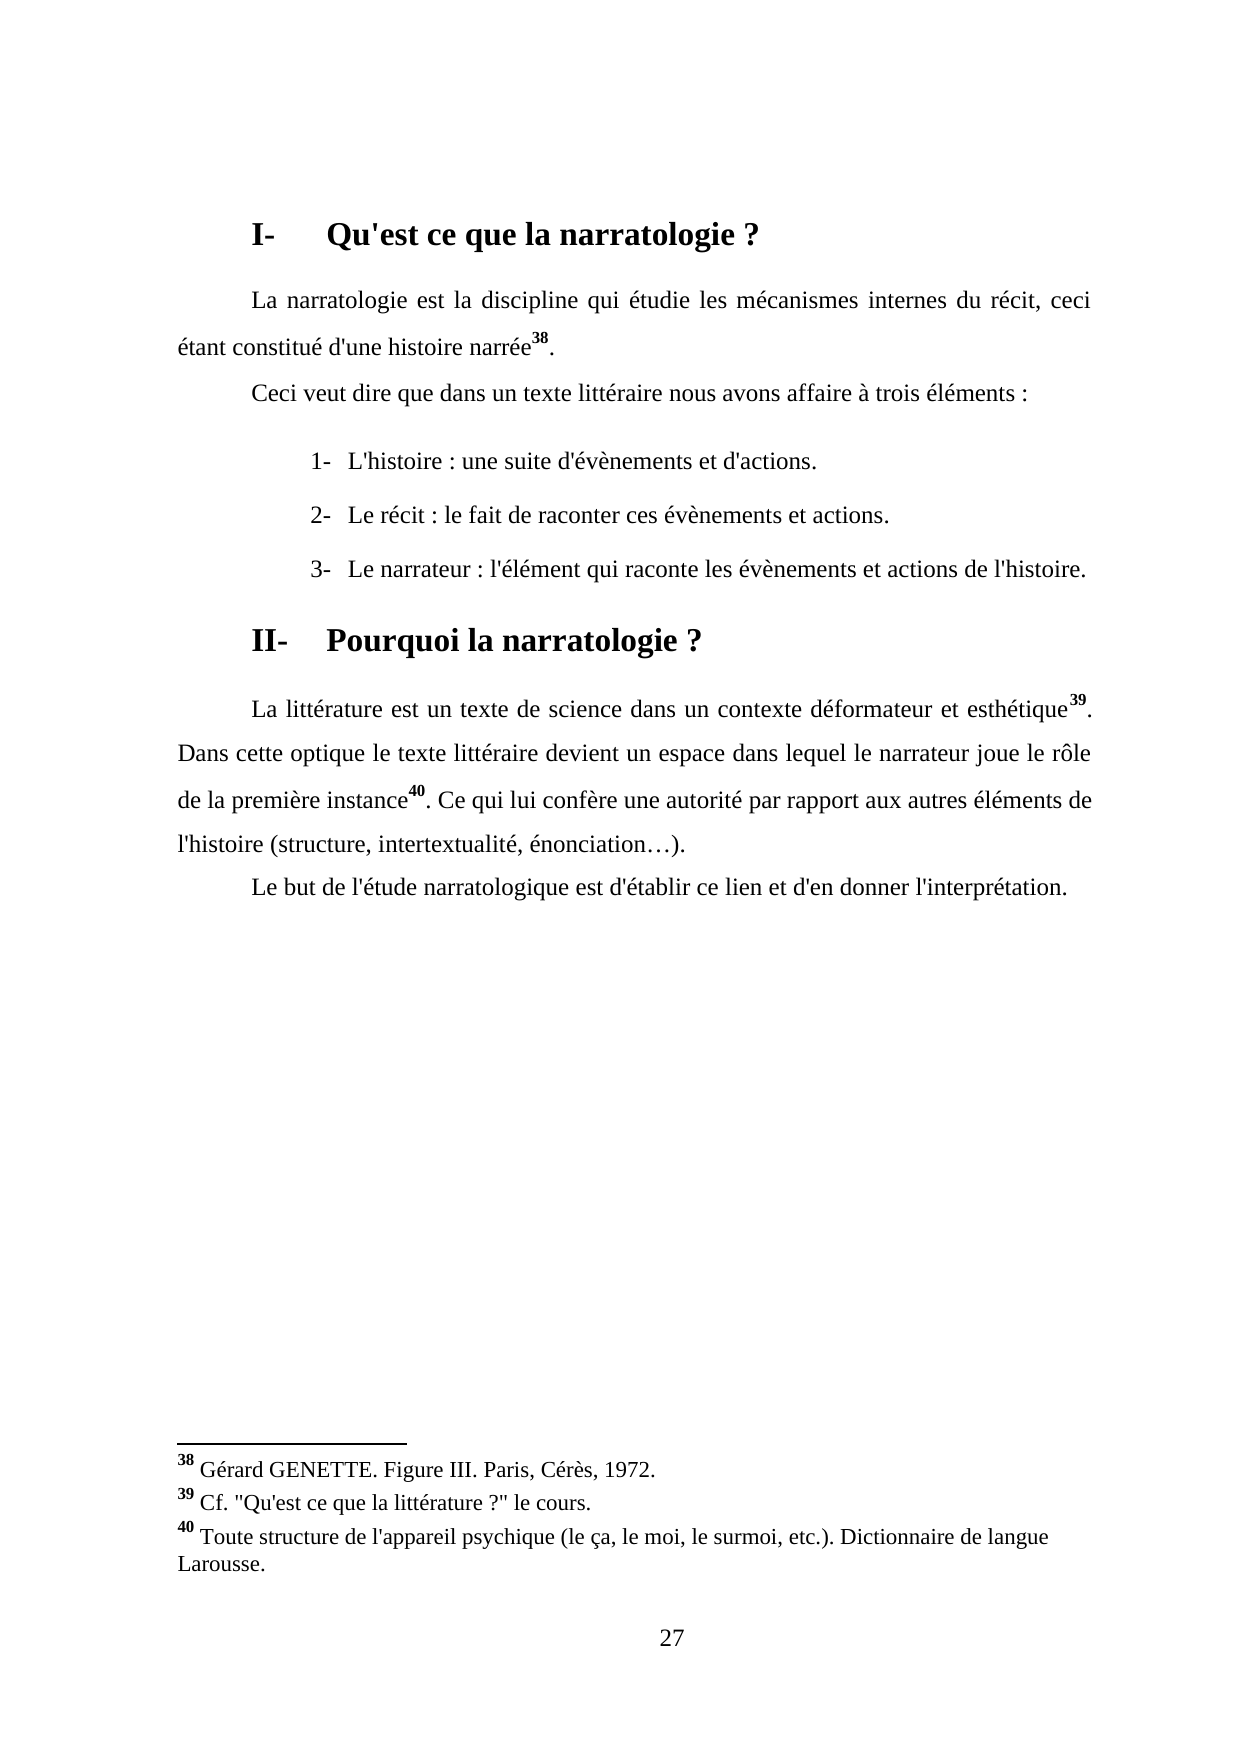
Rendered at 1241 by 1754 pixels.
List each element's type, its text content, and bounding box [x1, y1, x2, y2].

text La narratologie est la discipline qui étudie les mécanismes internes du récit, ceci étant constitué d'une histoire narrée. [177, 285, 1092, 361]
list Le récit : le fait de raconter ces évènements et actions. [310, 500, 1092, 529]
text La littérature est un texte de science dans un contexte déformateur et esthétique. Dans cette optique le texte littéraire devient un espace dans lequel le narrateur joue le rôle de la première instance. Ce qui lui confère une autorité par rapport aux autres éléments de l'histoire (structure, intertextualité, énonciation…). [177, 690, 1092, 858]
list L'histoire : une suite d'évènements et d'actions. [310, 446, 1092, 475]
text Ceci veut dire que dans un texte littéraire nous avons affaire à trois éléments : [177, 378, 1092, 407]
list Le narrateur : l'élément qui raconte les évènements et actions de l'histoire. [310, 554, 1092, 582]
subtitle Pourquoi la narratologie ? [251, 620, 1092, 658]
text Le but de l'étude narratologique est d'établir ce lien et d'en donner l'interprétation. [177, 872, 1092, 901]
subtitle Qu'est ce que la narratologie ? [251, 215, 1092, 253]
